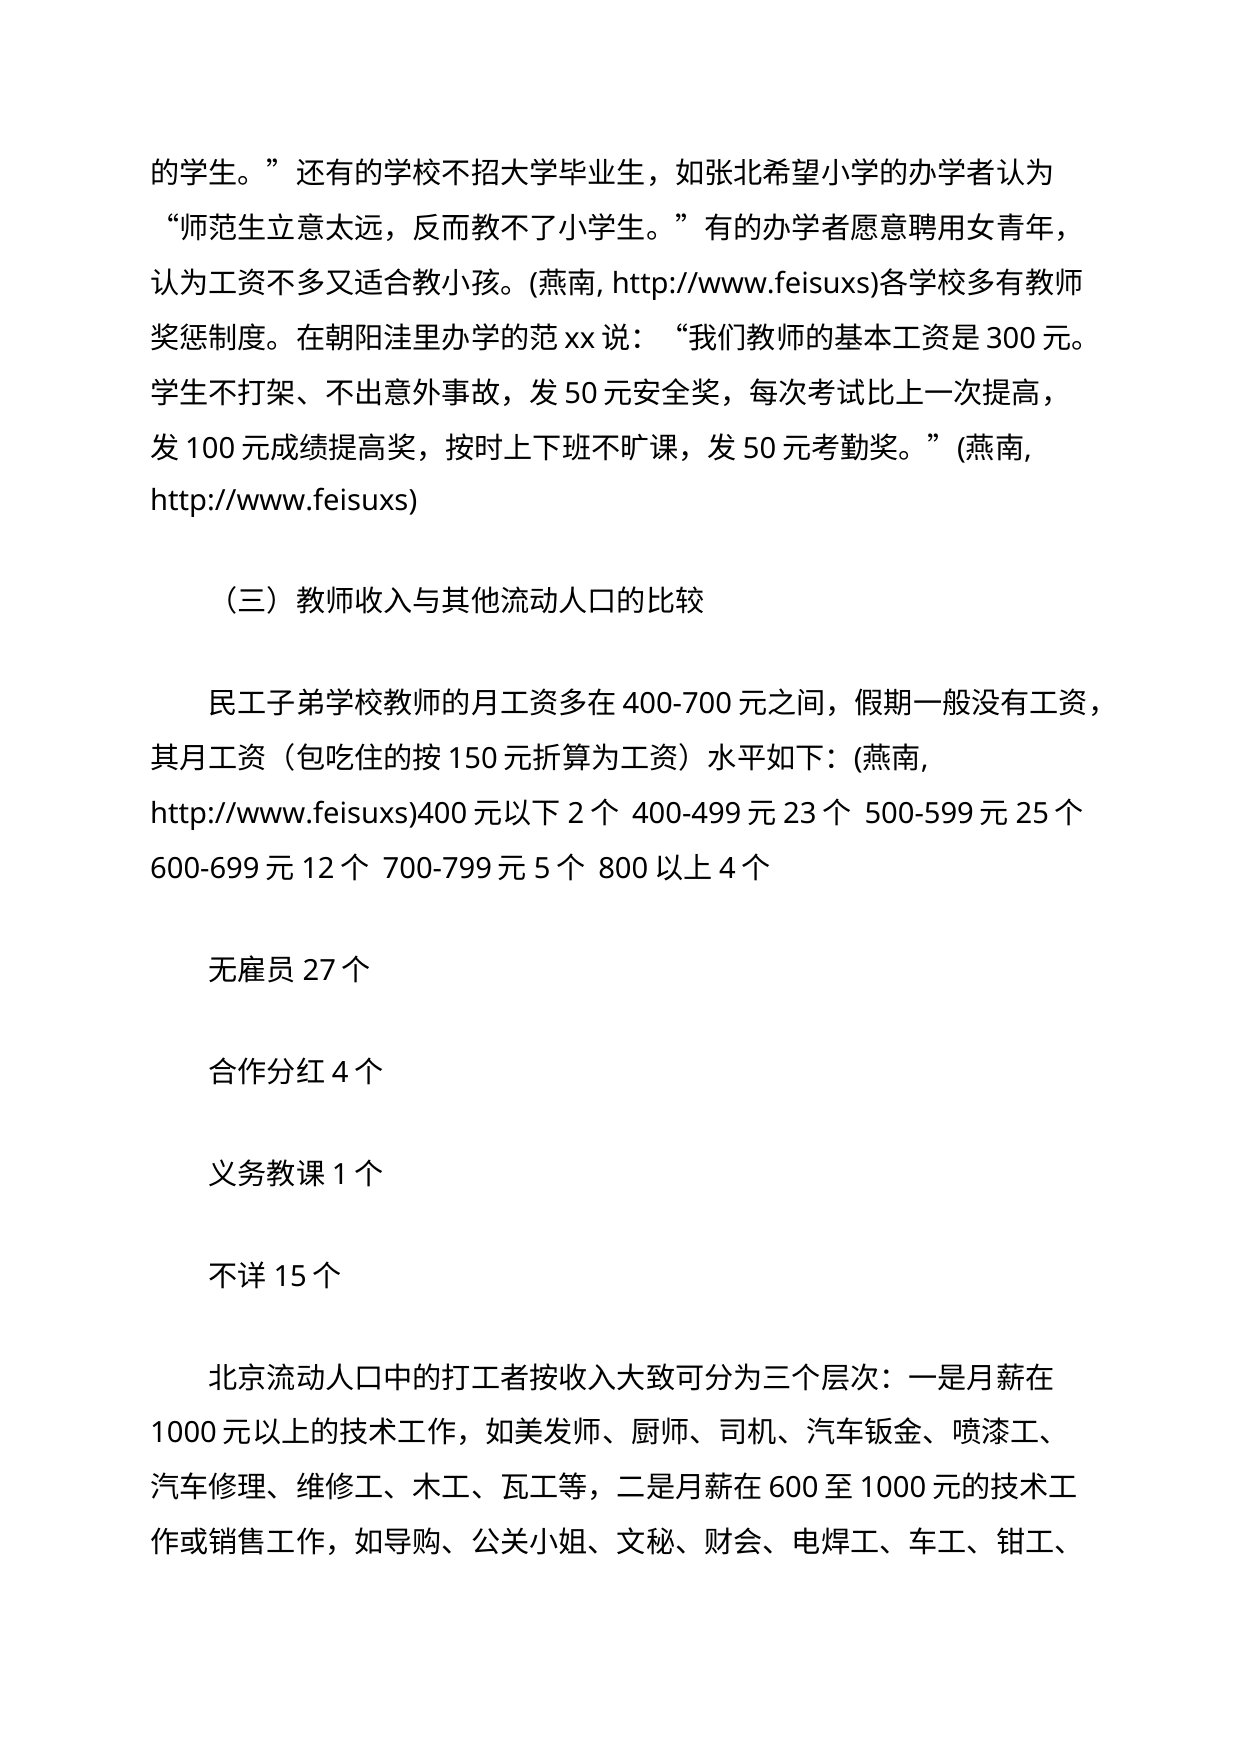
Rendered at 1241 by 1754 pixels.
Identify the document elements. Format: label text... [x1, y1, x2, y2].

text 无雇员 27个 [150, 946, 1090, 989]
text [150, 150, 1090, 519]
text 合作分红 4个 [150, 1048, 1090, 1091]
text 民工子弟学校教师的月工资多在400-700元之间，假期一般没有工资，其月工资（包吃住的按150元折算为工资）水平如下：(燕南, http://www.feisuxs)400元以下 2个 400-499元 23个 500-599元 25个 600-699元 12个 700-799元 5个 800以上 4个 [150, 679, 1090, 887]
text 义务教课 1个 [150, 1150, 1090, 1193]
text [150, 1354, 1090, 1561]
text （三）教师收入与其他流动人口的比较 [150, 577, 1090, 620]
text 不详 15个 [150, 1252, 1090, 1294]
